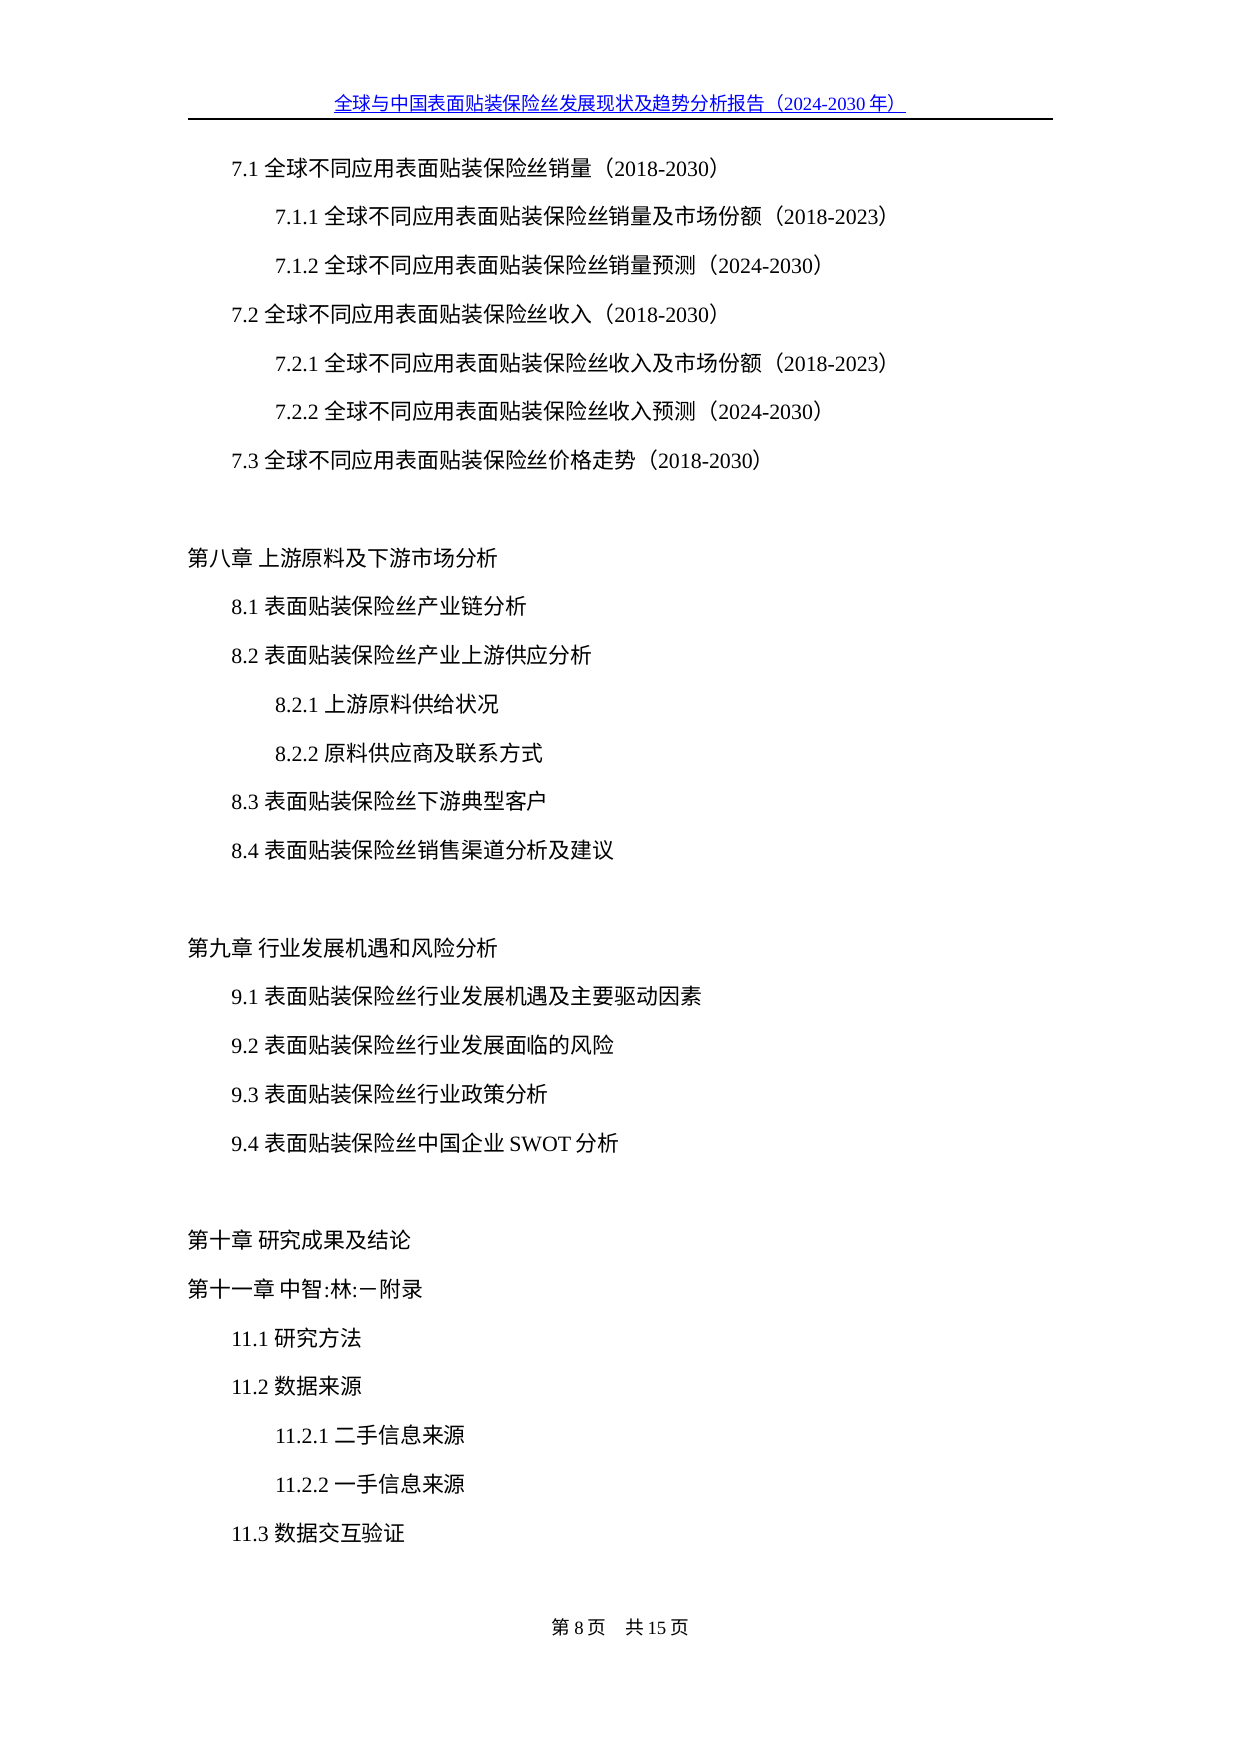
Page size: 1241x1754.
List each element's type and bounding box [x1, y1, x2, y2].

text [187, 150, 1053, 1548]
